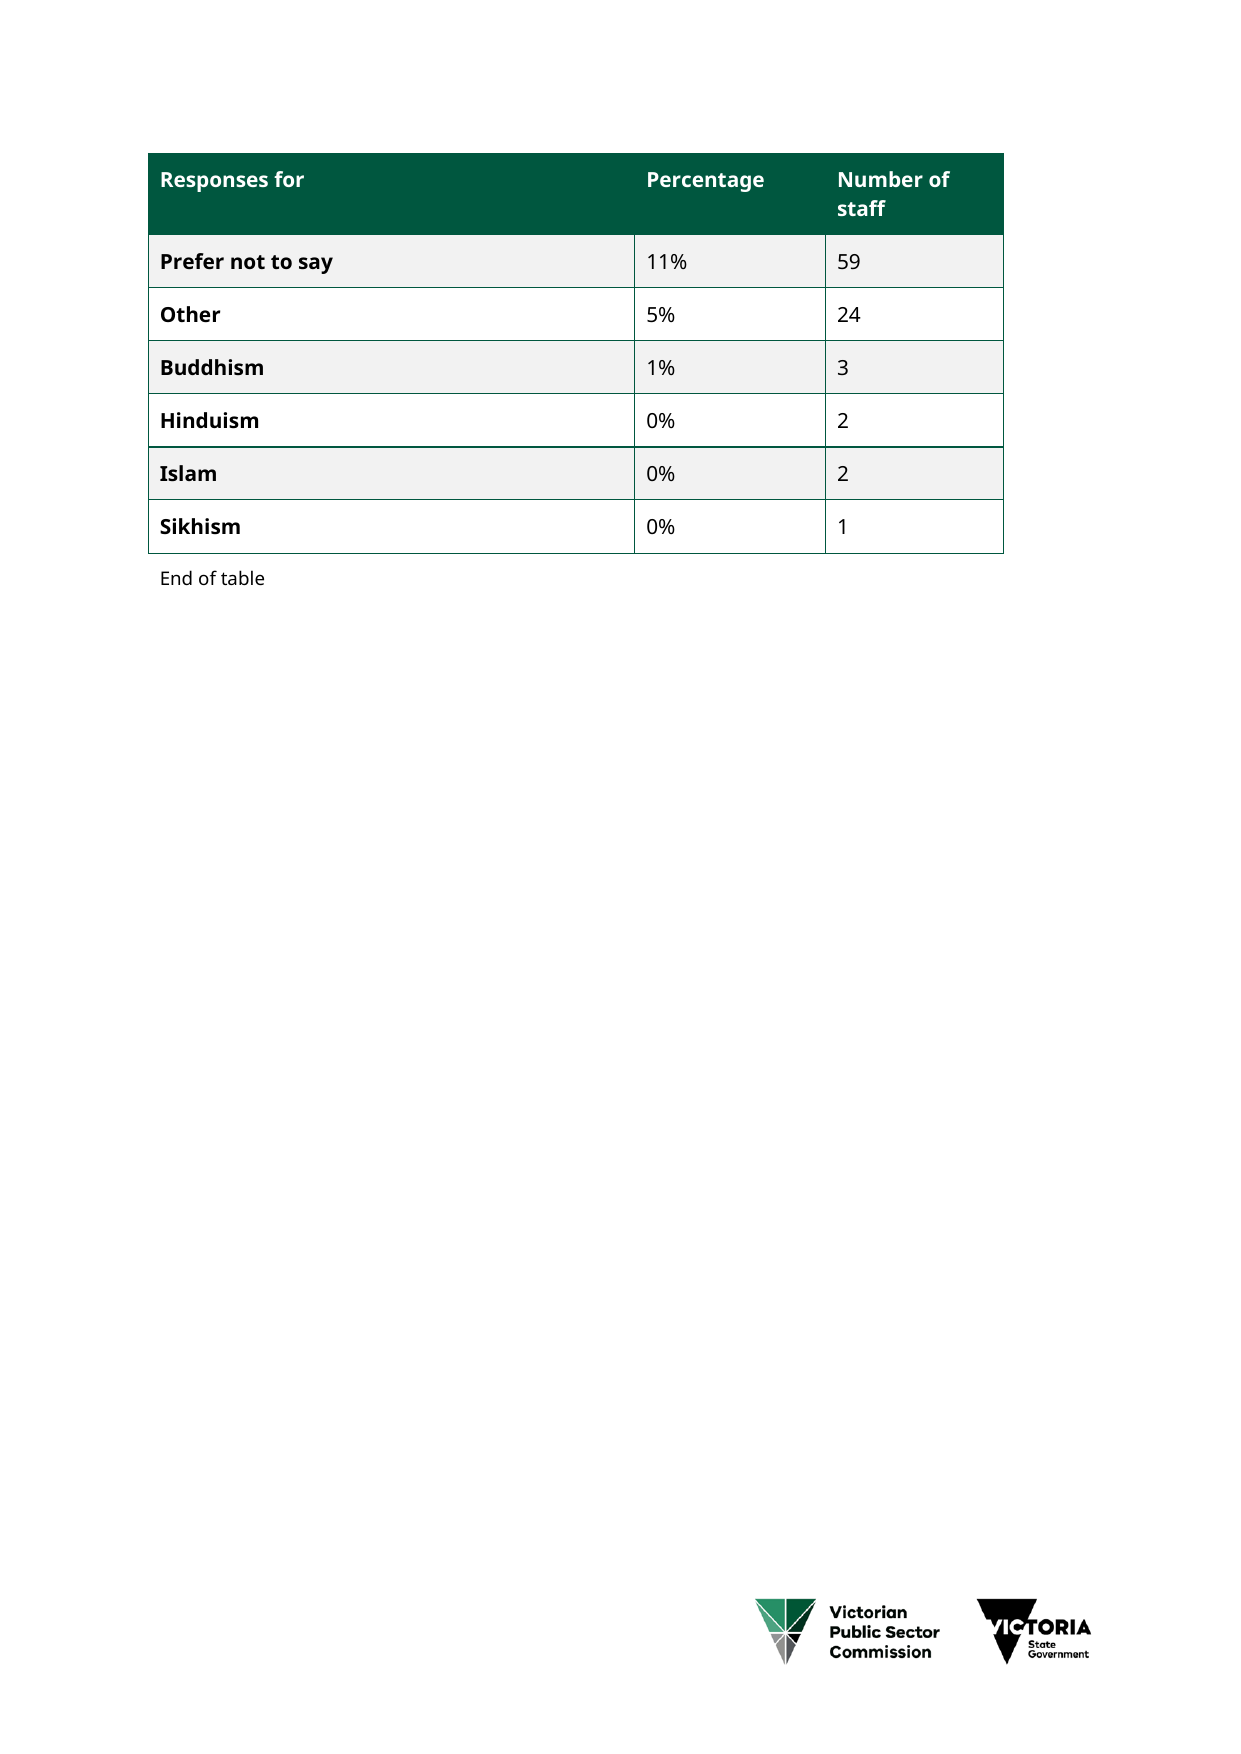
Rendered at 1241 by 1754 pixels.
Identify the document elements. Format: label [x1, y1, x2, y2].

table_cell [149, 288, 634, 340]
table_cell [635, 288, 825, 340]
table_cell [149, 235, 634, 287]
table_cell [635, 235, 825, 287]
picture [754, 1598, 1093, 1666]
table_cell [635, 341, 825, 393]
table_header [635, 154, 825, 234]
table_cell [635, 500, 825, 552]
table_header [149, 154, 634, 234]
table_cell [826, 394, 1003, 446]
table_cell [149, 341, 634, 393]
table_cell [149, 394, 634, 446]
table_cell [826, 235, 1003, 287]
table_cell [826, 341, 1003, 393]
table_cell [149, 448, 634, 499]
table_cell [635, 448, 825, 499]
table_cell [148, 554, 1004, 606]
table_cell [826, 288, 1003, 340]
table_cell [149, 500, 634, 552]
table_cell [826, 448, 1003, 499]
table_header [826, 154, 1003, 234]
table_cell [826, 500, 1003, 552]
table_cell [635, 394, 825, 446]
